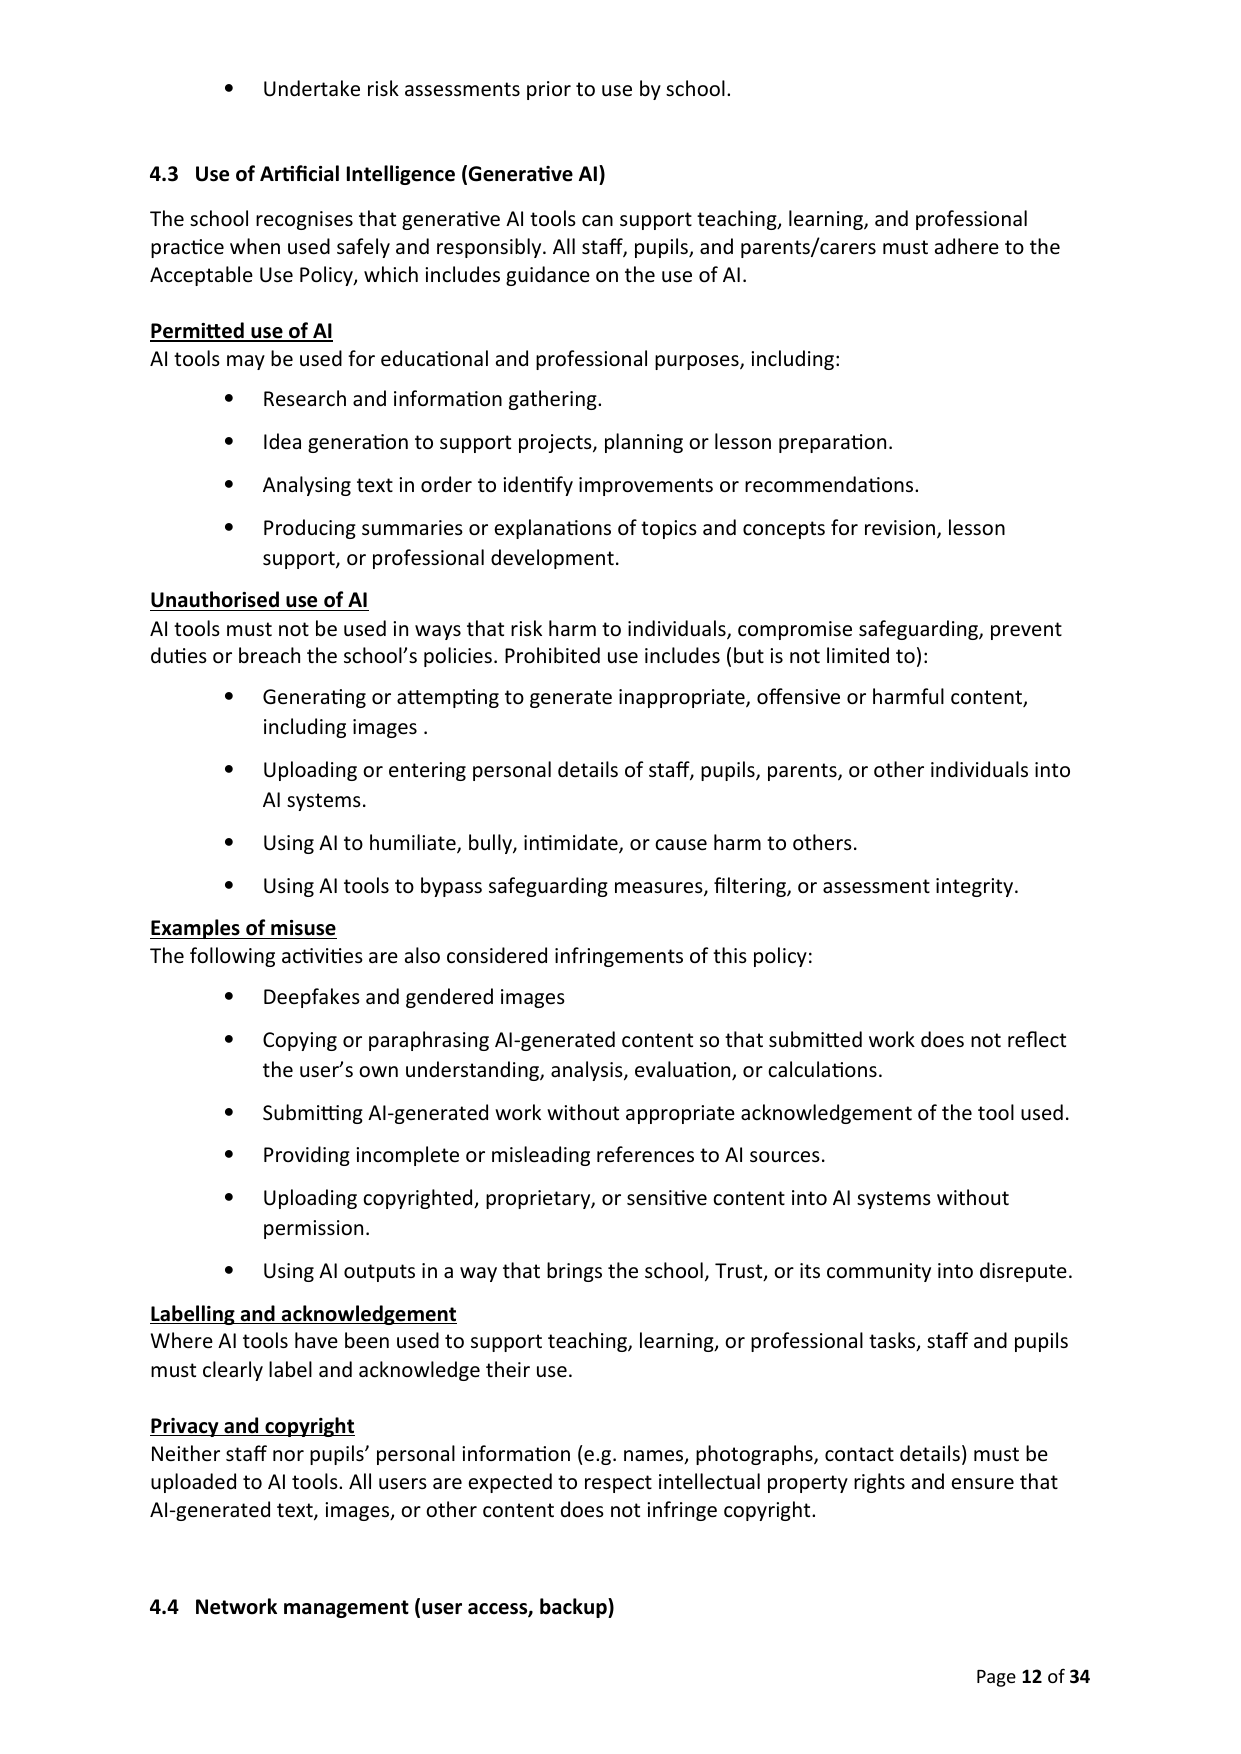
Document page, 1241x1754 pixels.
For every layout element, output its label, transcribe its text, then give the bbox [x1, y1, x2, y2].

list Undertake risk assessments prior to use by school. [225, 74, 1090, 102]
list Using AI tools to bypass safeguarding measures, filtering, or assessment integrity. [225, 871, 1090, 899]
list Generating or attempting to generate inappropriate, offensive or harmful content, including images . [225, 682, 1090, 740]
text Permitted use of AI AI tools may be used for educational and professional purposes, including: [150, 316, 1090, 372]
list Research and information gathering. [225, 384, 1090, 413]
text Examples of misuse The following activities are also considered infringements of this policy: [150, 913, 1090, 969]
list Providing incomplete or misleading references to AI sources. [225, 1140, 1090, 1168]
list Using AI to humiliate, bully, intimidate, or cause harm to others. [225, 828, 1090, 856]
text Labelling and acknowledgement Where AI tools have been used to support teaching, learning, or professional tasks, staff and pupils must clearly label and acknowledge their use. [150, 1299, 1090, 1383]
list Uploading copyrighted, proprietary, or sensitive content into AI systems without permission. [225, 1183, 1090, 1241]
list Deepfakes and gendered images [225, 982, 1090, 1010]
list Submitting AI-generated work without appropriate acknowledgement of the tool used. [225, 1098, 1090, 1126]
list Uploading or entering personal details of staff, pupils, parents, or other individuals into AI systems. [225, 755, 1090, 813]
text The school recognises that generative AI tools can support teaching, learning, and professional practice when used safely and responsibly. All staff, pupils, and parents/carers must adhere to the Acceptable Use Policy, which includes guidance on the use of AI. [150, 204, 1090, 288]
list Copying or paraphrasing AI-generated content so that submitted work does not reflect the user’s own understanding, analysis, evaluation, or calculations. [225, 1025, 1090, 1083]
text Privacy and copyright Neither staff nor pupils’ personal information (e.g. names, photographs, contact details) must be uploaded to AI tools. All users are expected to respect intellectual property rights and ensure that AI-generated text, images, or other content does not infringe copyright. [150, 1411, 1090, 1523]
subtitle Network management (user access, backup) [149, 1592, 1090, 1620]
subtitle Use of Artificial Intelligence (Generative AI) [149, 159, 1090, 187]
list Using AI outputs in a way that brings the school, Trust, or its community into disrepute. [225, 1256, 1090, 1284]
list Producing summaries or explanations of topics and concepts for revision, lesson support, or professional development. [225, 513, 1090, 571]
list Idea generation to support projects, planning or lesson preparation. [225, 427, 1090, 455]
text Unauthorised use of AI AI tools must not be used in ways that risk harm to individuals, compromise safeguarding, prevent duties or breach the school’s policies. Prohibited use includes (but is not limited to): [150, 586, 1090, 670]
list Analysing text in order to identify improvements or recommendations. [225, 470, 1090, 498]
